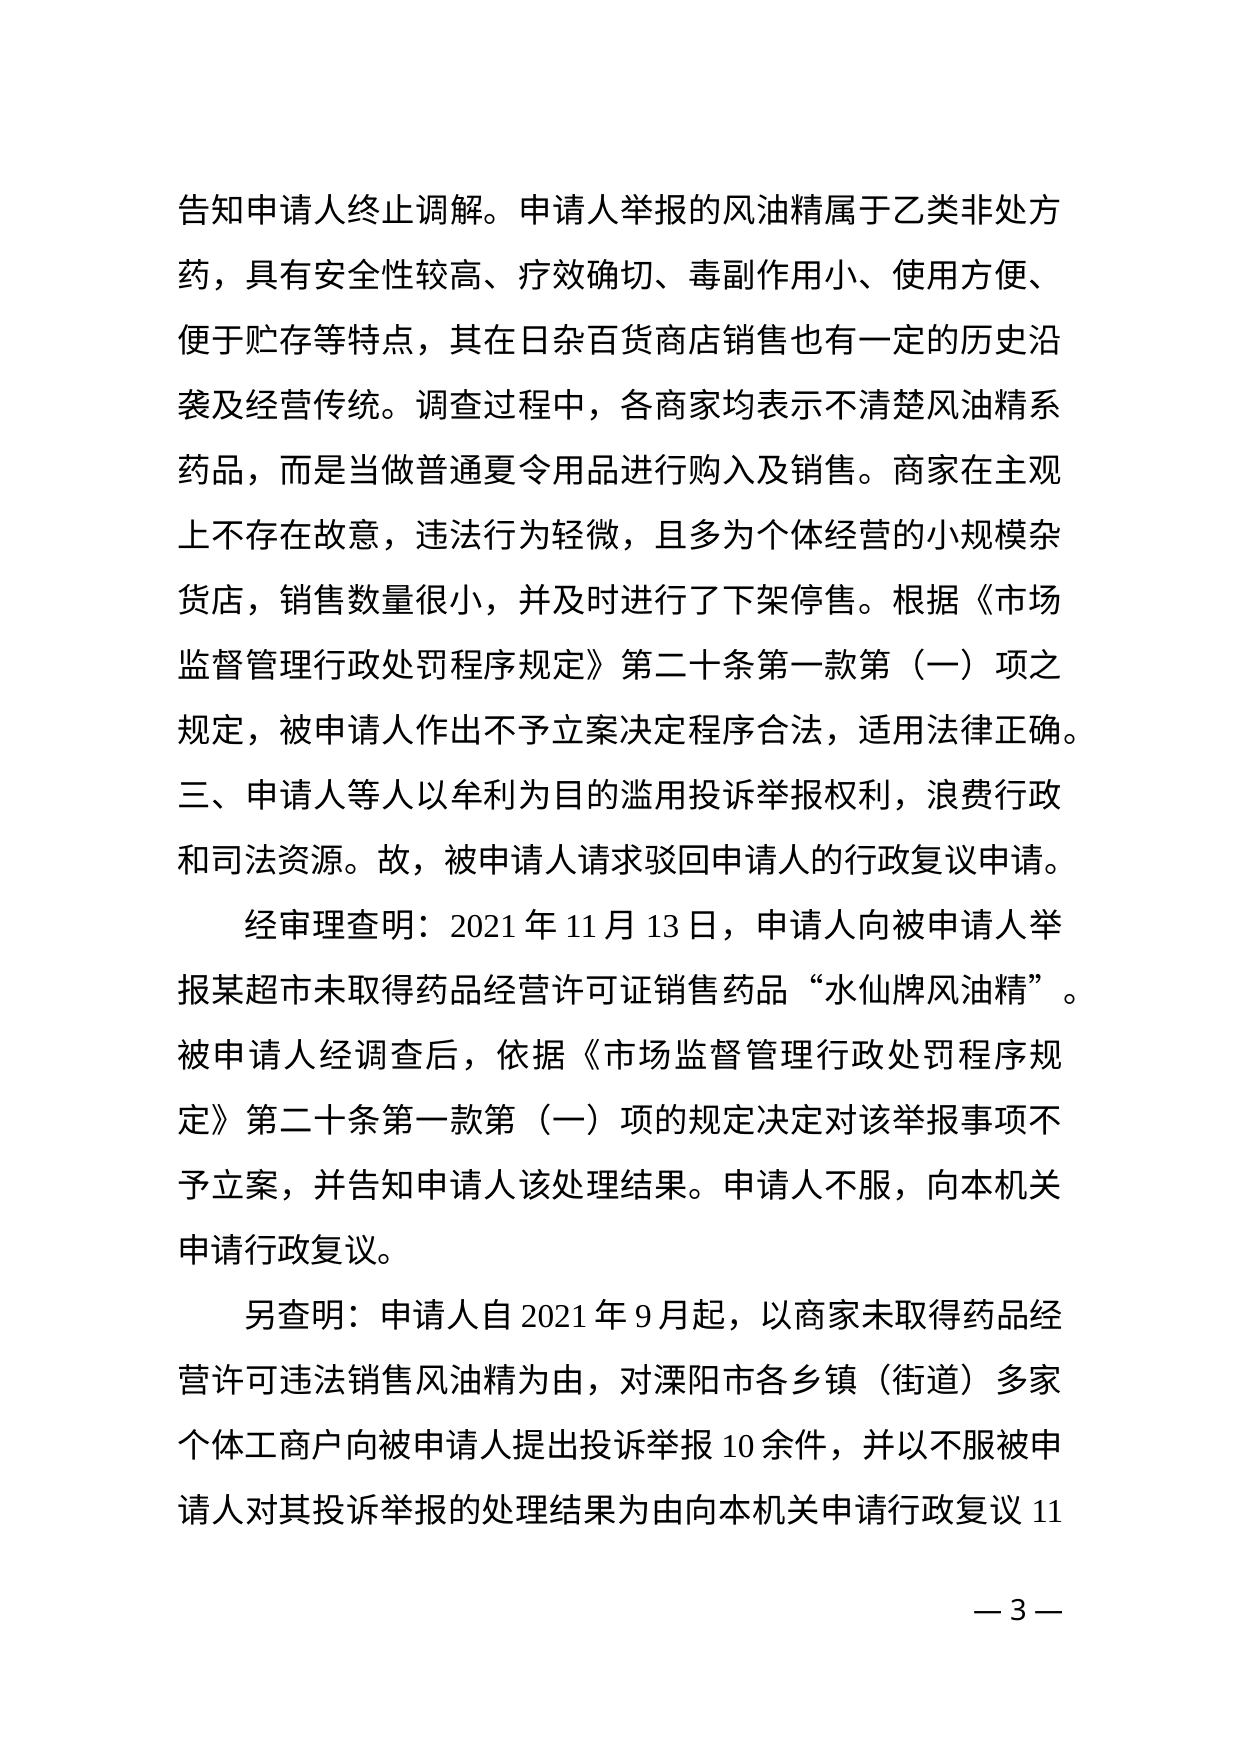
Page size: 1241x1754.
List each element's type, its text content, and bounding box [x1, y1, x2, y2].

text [177, 1281, 1063, 1541]
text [177, 176, 1063, 891]
text 经审理查明：2021年11月13日，申请人向被申请人举报某超市未取得药品经营许可证销售药品“水仙牌风油精”。被申请人经调查后，依据《市场监督管理行政处罚程序规定》第二十条第一款第（一）项的规定决定对该举报事项不予立案，并告知申请人该处理结果。申请人不服，向本机关申请行政复议。 [177, 891, 1063, 1281]
